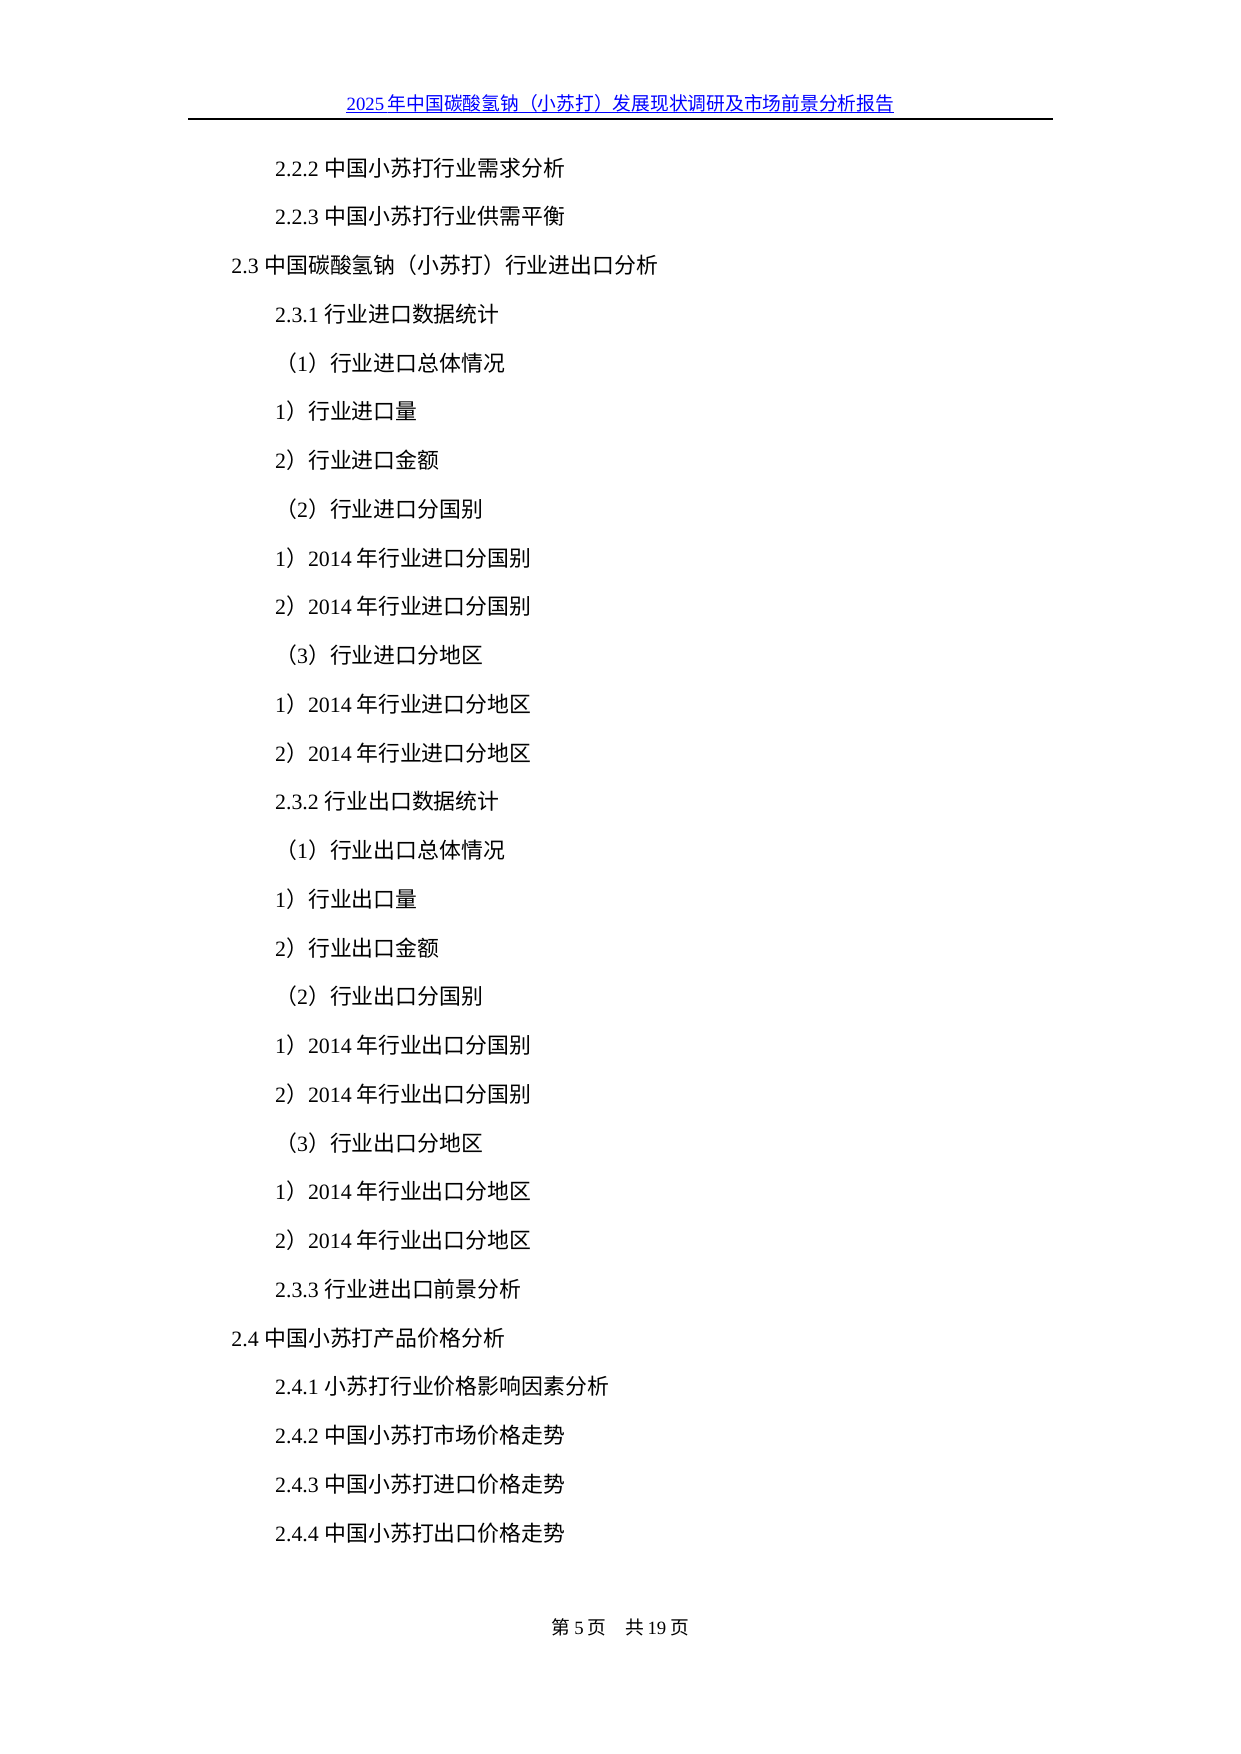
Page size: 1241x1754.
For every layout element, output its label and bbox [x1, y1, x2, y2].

text [187, 150, 1053, 1548]
